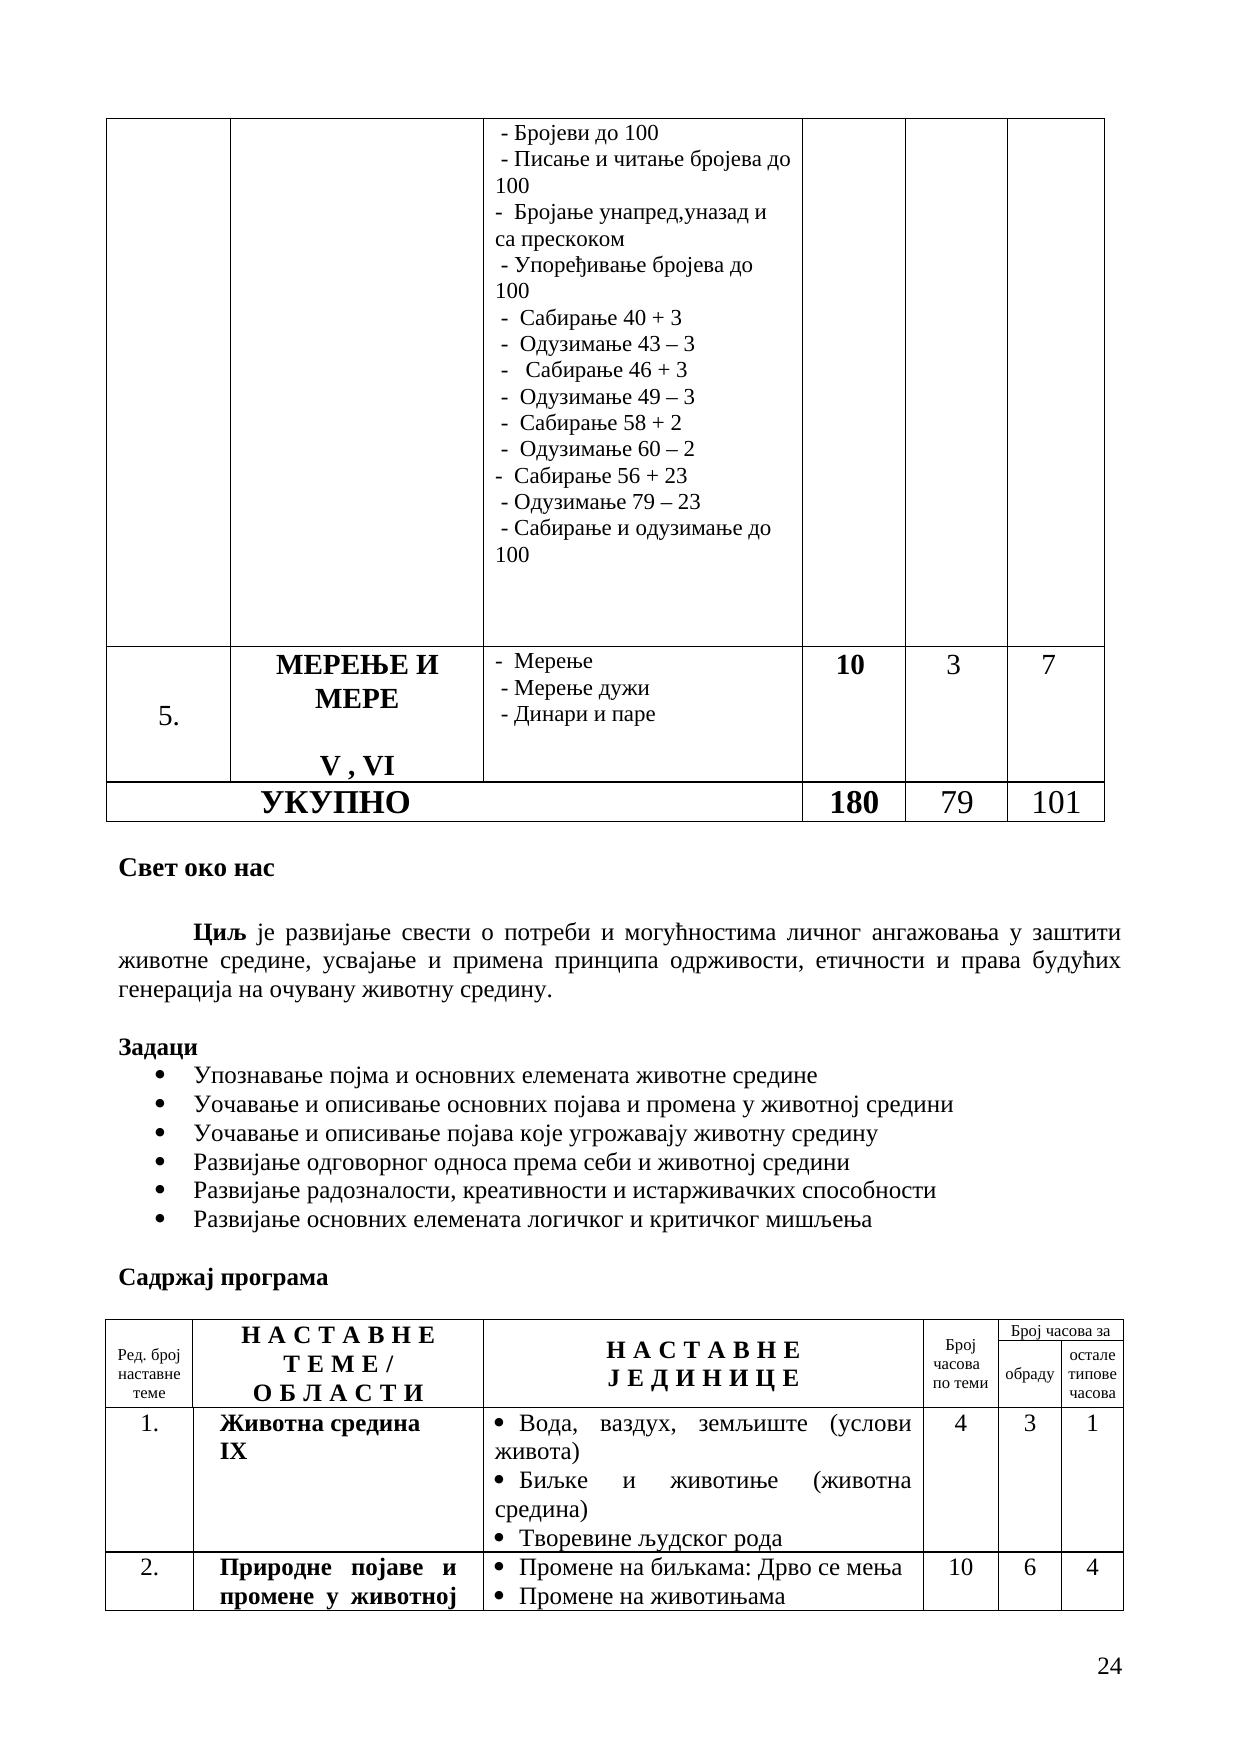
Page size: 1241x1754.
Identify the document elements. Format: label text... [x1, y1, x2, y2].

list Уочавање и описивање основних појава и промена у животној средини [156, 1089, 1121, 1118]
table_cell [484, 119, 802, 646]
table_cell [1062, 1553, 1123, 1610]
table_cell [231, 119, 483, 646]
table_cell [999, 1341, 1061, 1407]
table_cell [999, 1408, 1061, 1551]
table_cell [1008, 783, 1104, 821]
list Развијање основних елемената логичког и критичког мишљења [156, 1204, 1121, 1233]
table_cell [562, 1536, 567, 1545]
list Развијање радозналости, креативности и истарживачких способности [156, 1176, 1121, 1204]
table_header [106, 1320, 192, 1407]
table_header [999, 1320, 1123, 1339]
subtitle Cвет око нас [118, 851, 1122, 882]
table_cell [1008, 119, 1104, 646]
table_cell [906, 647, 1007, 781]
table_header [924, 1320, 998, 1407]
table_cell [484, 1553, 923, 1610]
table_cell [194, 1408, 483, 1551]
list Упознавање појма и основних елемената животне средине [156, 1061, 1121, 1089]
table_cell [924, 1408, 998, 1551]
list Уочавање и описивање појава које угрожавају животну средину [156, 1118, 1121, 1147]
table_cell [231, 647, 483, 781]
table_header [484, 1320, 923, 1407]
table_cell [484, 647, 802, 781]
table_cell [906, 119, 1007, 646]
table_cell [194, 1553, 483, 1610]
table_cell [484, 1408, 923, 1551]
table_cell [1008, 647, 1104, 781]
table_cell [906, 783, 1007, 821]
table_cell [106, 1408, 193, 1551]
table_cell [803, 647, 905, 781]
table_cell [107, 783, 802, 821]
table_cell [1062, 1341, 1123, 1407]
subtitle Садржај програма [118, 1262, 1122, 1291]
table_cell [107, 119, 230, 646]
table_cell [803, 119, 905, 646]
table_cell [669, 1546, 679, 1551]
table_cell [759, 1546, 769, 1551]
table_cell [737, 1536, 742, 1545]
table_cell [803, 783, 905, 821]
subtitle Задаци [118, 1032, 1122, 1061]
text Циљ је развијање свести о потреби и могућностима личног ангажовања у заштити животне средине, усвајање и примена принципа одрживости, етичности и права будућих генерација на очувану животну средину. [118, 917, 1122, 1003]
list Развијање одговорног односа према себи и животној средини [156, 1147, 1121, 1176]
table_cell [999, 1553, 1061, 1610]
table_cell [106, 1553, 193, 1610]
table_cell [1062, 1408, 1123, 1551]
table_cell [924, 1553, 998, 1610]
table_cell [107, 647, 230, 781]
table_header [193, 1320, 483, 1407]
